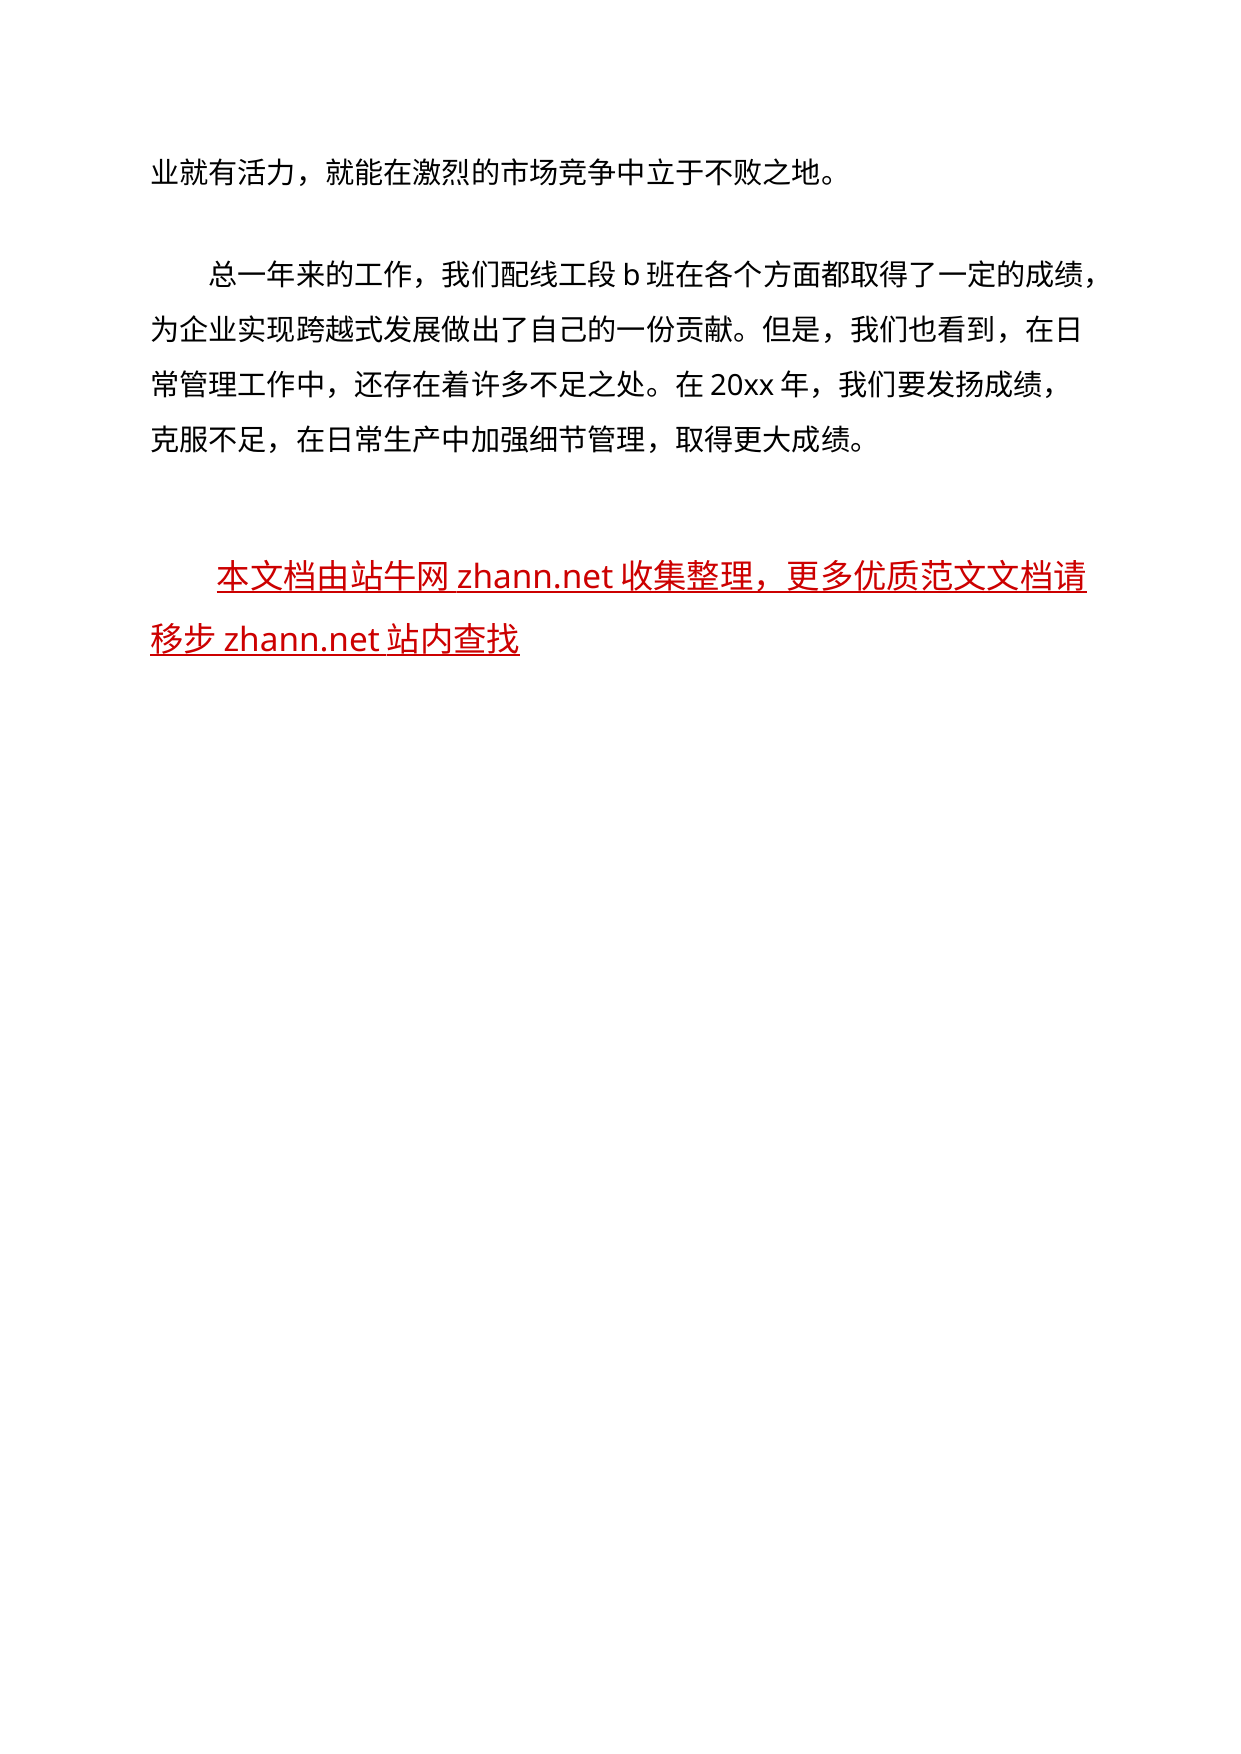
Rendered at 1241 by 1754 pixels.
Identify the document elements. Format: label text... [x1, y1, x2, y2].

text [150, 150, 1090, 192]
text 本文档由站牛网zhann.net收集整理，更多优质范文文档请移步zhann.net站内查找 [150, 550, 1090, 661]
text 总一年来的工作，我们配线工段b班在各个方面都取得了一定的成绩，为企业实现跨越式发展做出了自己的一份贡献。但是，我们也看到，在日常管理工作中，还存在着许多不足之处。在20xx年，我们要发扬成绩，克服不足，在日常生产中加强细节管理，取得更大成绩。 [150, 252, 1090, 459]
